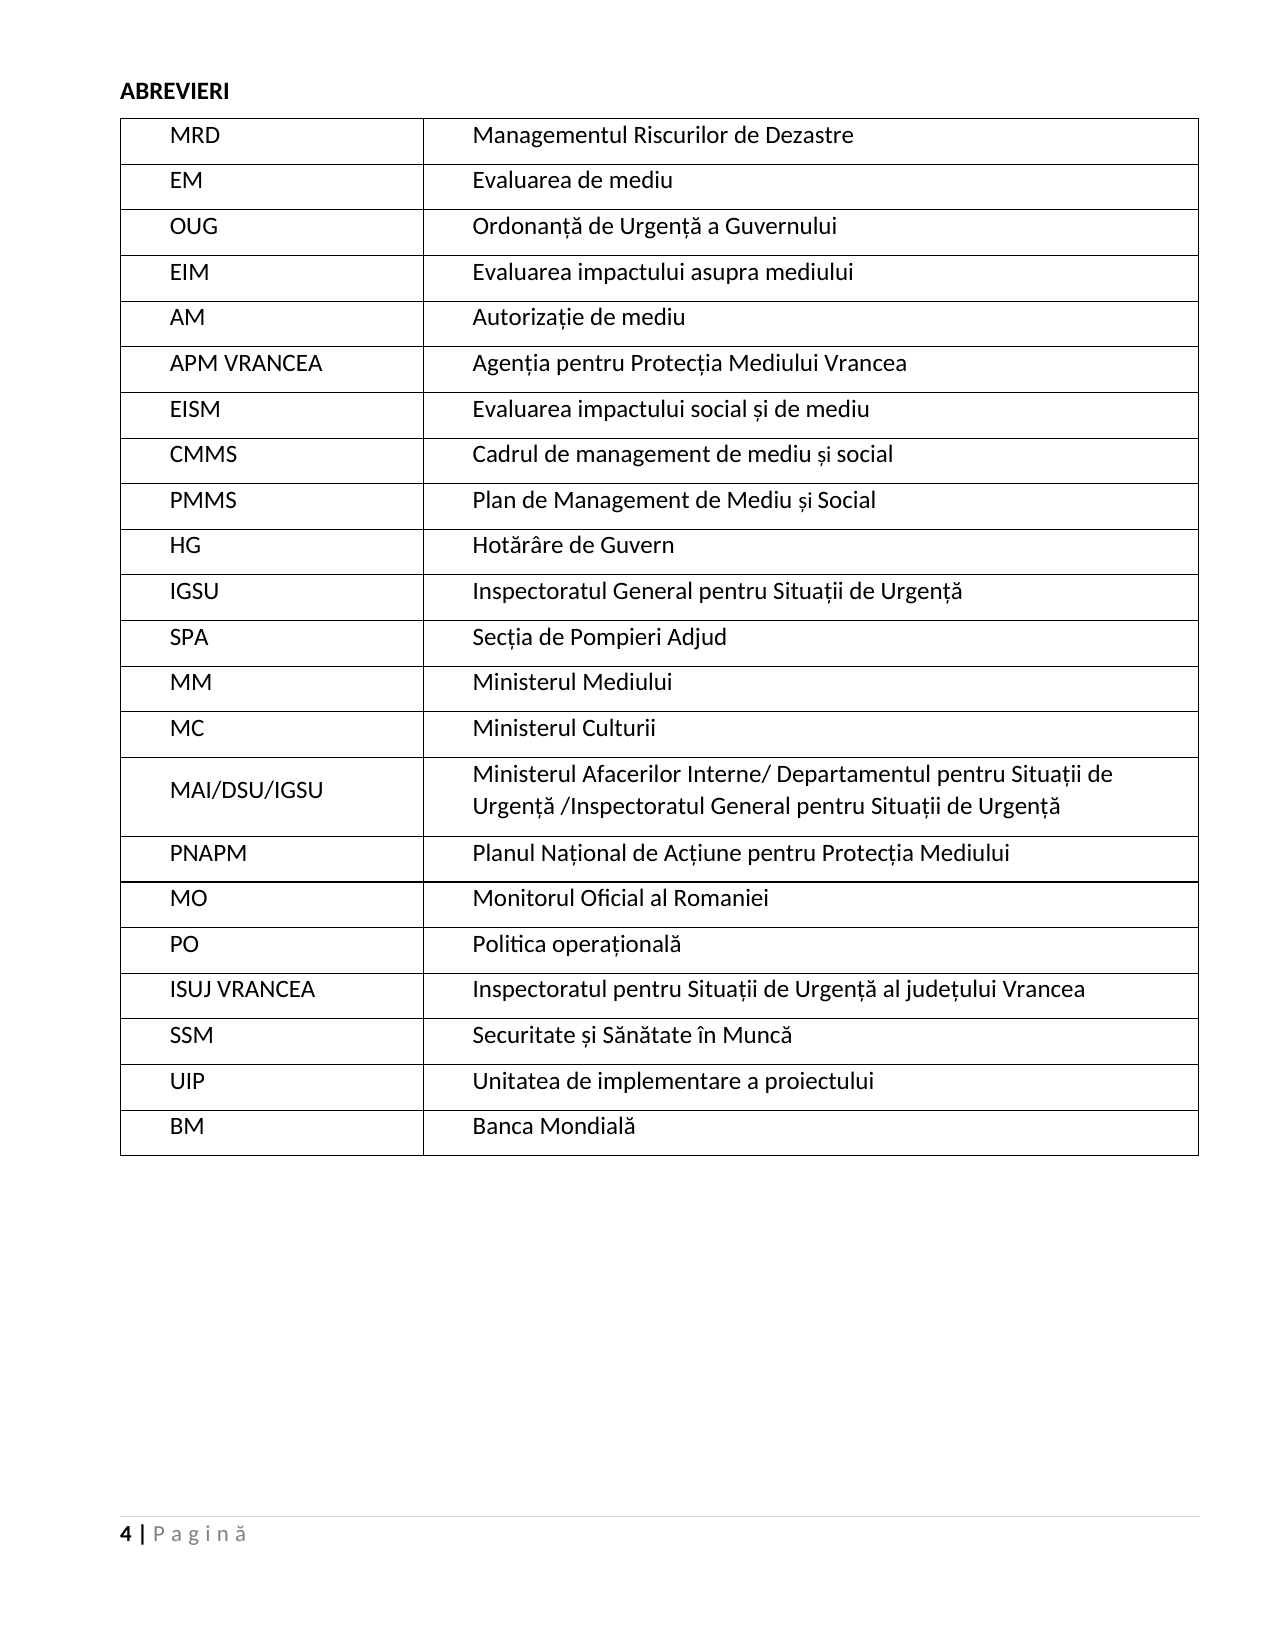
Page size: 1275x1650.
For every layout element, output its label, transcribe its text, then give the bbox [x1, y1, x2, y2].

table_cell Agenția pentru Protecția Mediului Vrancea [424, 347, 1198, 392]
table_cell Inspectoratul General pentru Situații de Urgență [424, 575, 1198, 620]
table_cell Banca Mondială [424, 1111, 1198, 1155]
table_cell ISUJ VRANCEA [121, 974, 423, 1018]
table_cell Autorizație de mediu [424, 302, 1198, 346]
table_header Managementul Riscurilor de Dezastre [424, 119, 1198, 164]
table_cell Ministerul Afacerilor Interne/ Departamentul pentru Situații de Urgență /Inspectoratul General pentru Situații de Urgență [424, 758, 1198, 836]
table_cell Ministerul Mediului [424, 667, 1198, 711]
table_cell SSM [121, 1019, 423, 1064]
table_cell APM VRANCEA [121, 347, 423, 392]
table_cell Evaluarea impactului asupra mediului [424, 256, 1198, 301]
table_cell Unitatea de implementare a proiectului [424, 1065, 1198, 1109]
table_cell CMMS [121, 439, 423, 483]
table_cell Ordonanță de Urgență a Guvernului [424, 210, 1198, 255]
table_cell Hotărâre de Guvern [424, 530, 1198, 574]
table_cell EM [121, 165, 423, 209]
table_cell SPA [121, 621, 423, 666]
table_cell PNAPM [121, 837, 423, 881]
table_cell PMMS [121, 484, 423, 529]
table_cell Secția de Pompieri Adjud [424, 621, 1198, 666]
table_cell Monitorul Oficial al Romaniei [424, 883, 1198, 927]
table_cell MAI/DSU/IGSU [121, 758, 423, 836]
table_cell MC [121, 712, 423, 757]
table_cell Cadrul de management de mediu și social [424, 439, 1198, 483]
table_cell EIM [121, 256, 423, 301]
table_cell BM [121, 1111, 423, 1155]
table_cell PO [121, 928, 423, 973]
table_cell Evaluarea de mediu [424, 165, 1198, 209]
table_cell Ministerul Culturii [424, 712, 1198, 757]
table_cell Plan de Management de Mediu și Social [424, 484, 1198, 529]
table_cell AM [121, 302, 423, 346]
text ABREVIERI [120, 75, 1200, 106]
table_cell EISM [121, 393, 423, 437]
table_cell HG [121, 530, 423, 574]
table_cell OUG [121, 210, 423, 255]
table_cell Evaluarea impactului social și de mediu [424, 393, 1198, 437]
table_cell Planul Național de Acțiune pentru Protecția Mediului [424, 837, 1198, 881]
table_cell Politica operațională [424, 928, 1198, 973]
table_cell MM [121, 667, 423, 711]
table_cell Inspectoratul pentru Situații de Urgență al județului Vrancea [424, 974, 1198, 1018]
table_cell UIP [121, 1065, 423, 1109]
table_cell IGSU [121, 575, 423, 620]
table_header MRD [121, 119, 423, 164]
table_cell Securitate și Sănătate în Muncă [424, 1019, 1198, 1064]
table_cell MO [121, 883, 423, 927]
